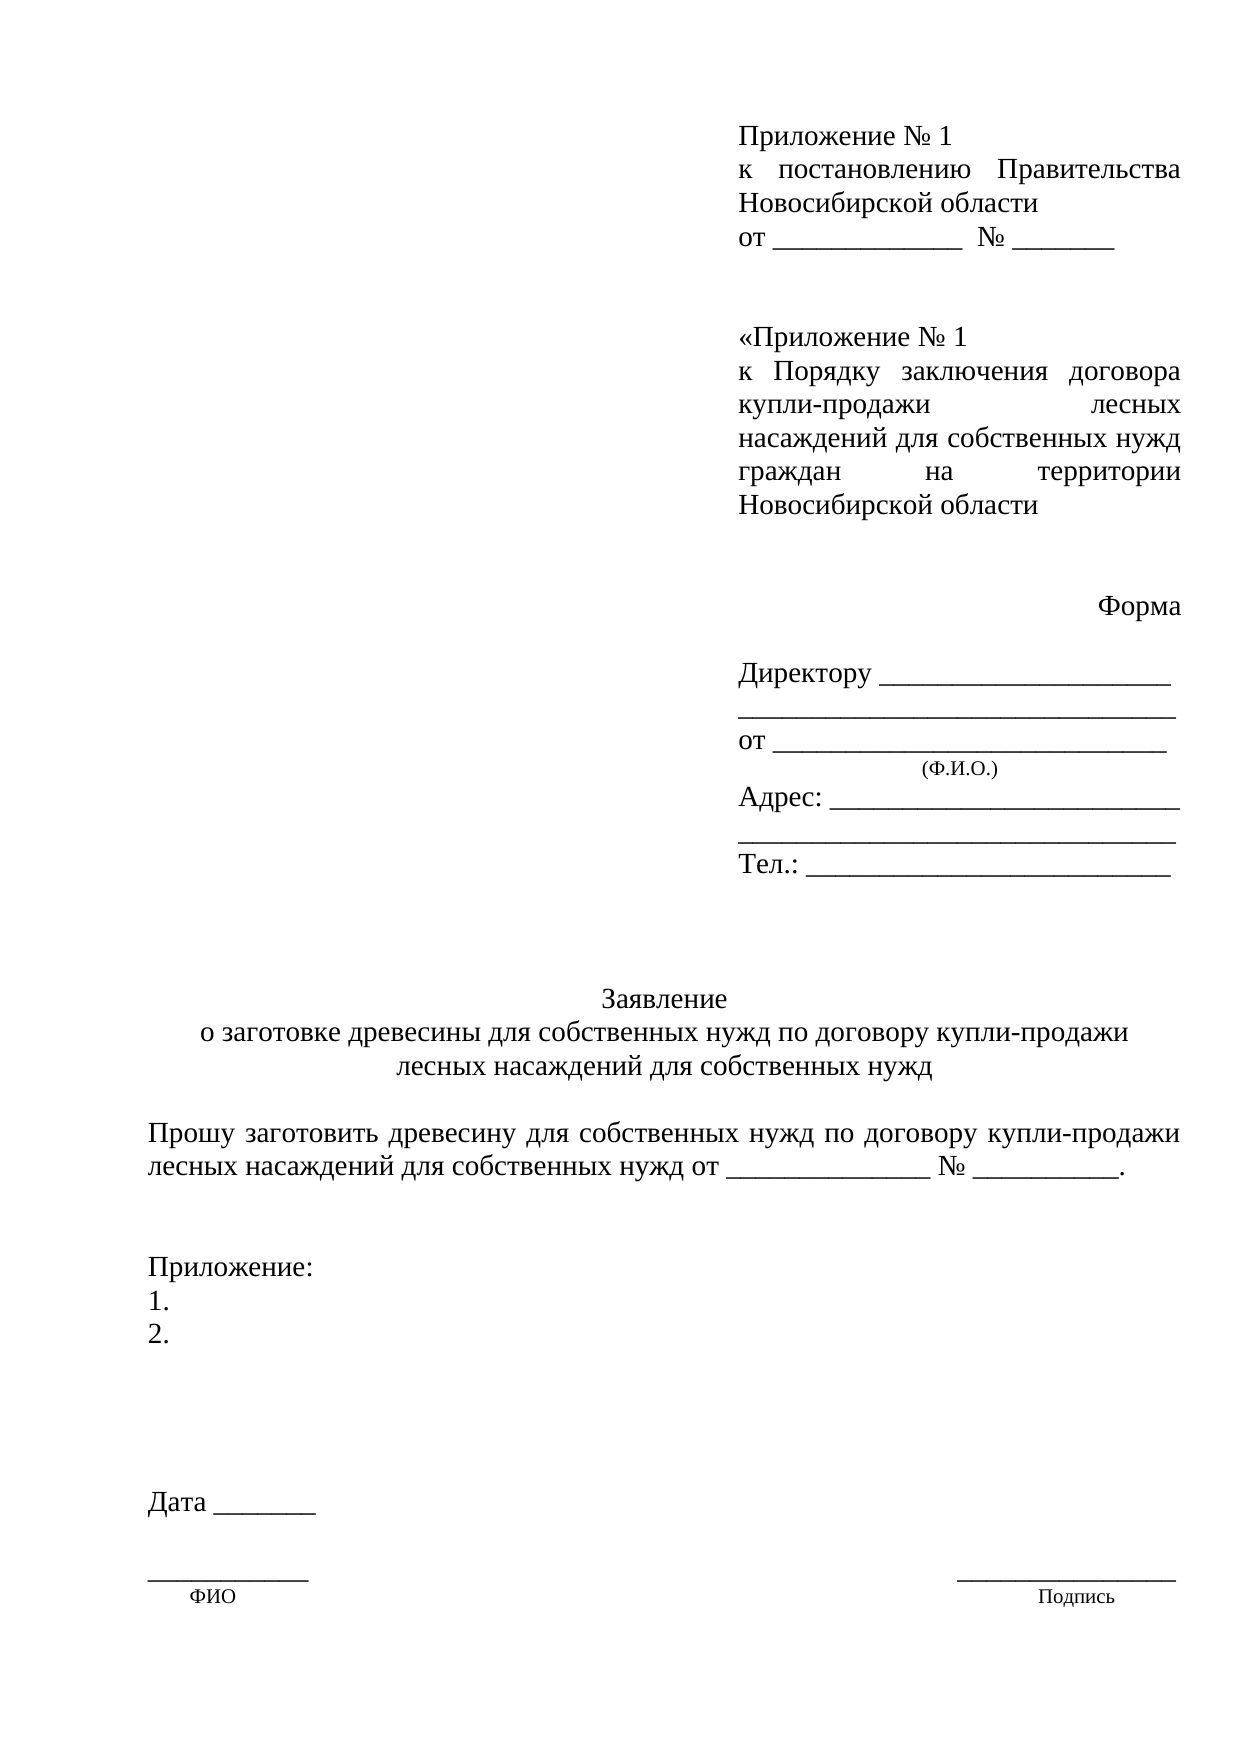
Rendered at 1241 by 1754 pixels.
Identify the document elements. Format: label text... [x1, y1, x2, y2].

text от ___________________________ [738, 722, 1181, 755]
text ___________ _______________ [148, 1551, 1181, 1584]
text Адрес: ________________________ [738, 779, 1181, 813]
text к постановлению Правительства Новосибирской области [738, 152, 1181, 219]
text Тел.: _________________________ [738, 847, 1181, 880]
text Директору ____________________ [738, 655, 1181, 688]
text 1. [148, 1283, 1181, 1316]
text ФИО Подпись [148, 1584, 1181, 1608]
text Заявление [148, 981, 1181, 1014]
text о заготовке древесины для собственных нужд по договору купли-продажи [148, 1014, 1181, 1048]
text (Ф.И.О.) [738, 755, 1181, 779]
text Форма [148, 588, 1181, 621]
text Приложение № 1 [738, 118, 1181, 152]
text «Приложение № 1 [738, 319, 1181, 353]
text Прошу заготовить древесину для собственных нужд по договору купли-продажи лесных насаждений для собственных нужд от ______________ № __________. [148, 1115, 1181, 1182]
text к Порядку заключения договора купли-продажи лесных насаждений для собственных нужд граждан на территории Новосибирской области [738, 353, 1181, 521]
text Приложение: [148, 1249, 1181, 1283]
text от _____________ № _______ [738, 219, 1181, 252]
text лесных насаждений для собственных нужд [148, 1048, 1181, 1081]
text 2. [148, 1316, 1181, 1350]
text Дата _______ [148, 1484, 1181, 1517]
text ______________________________ [738, 813, 1181, 847]
text ______________________________ [738, 688, 1181, 722]
